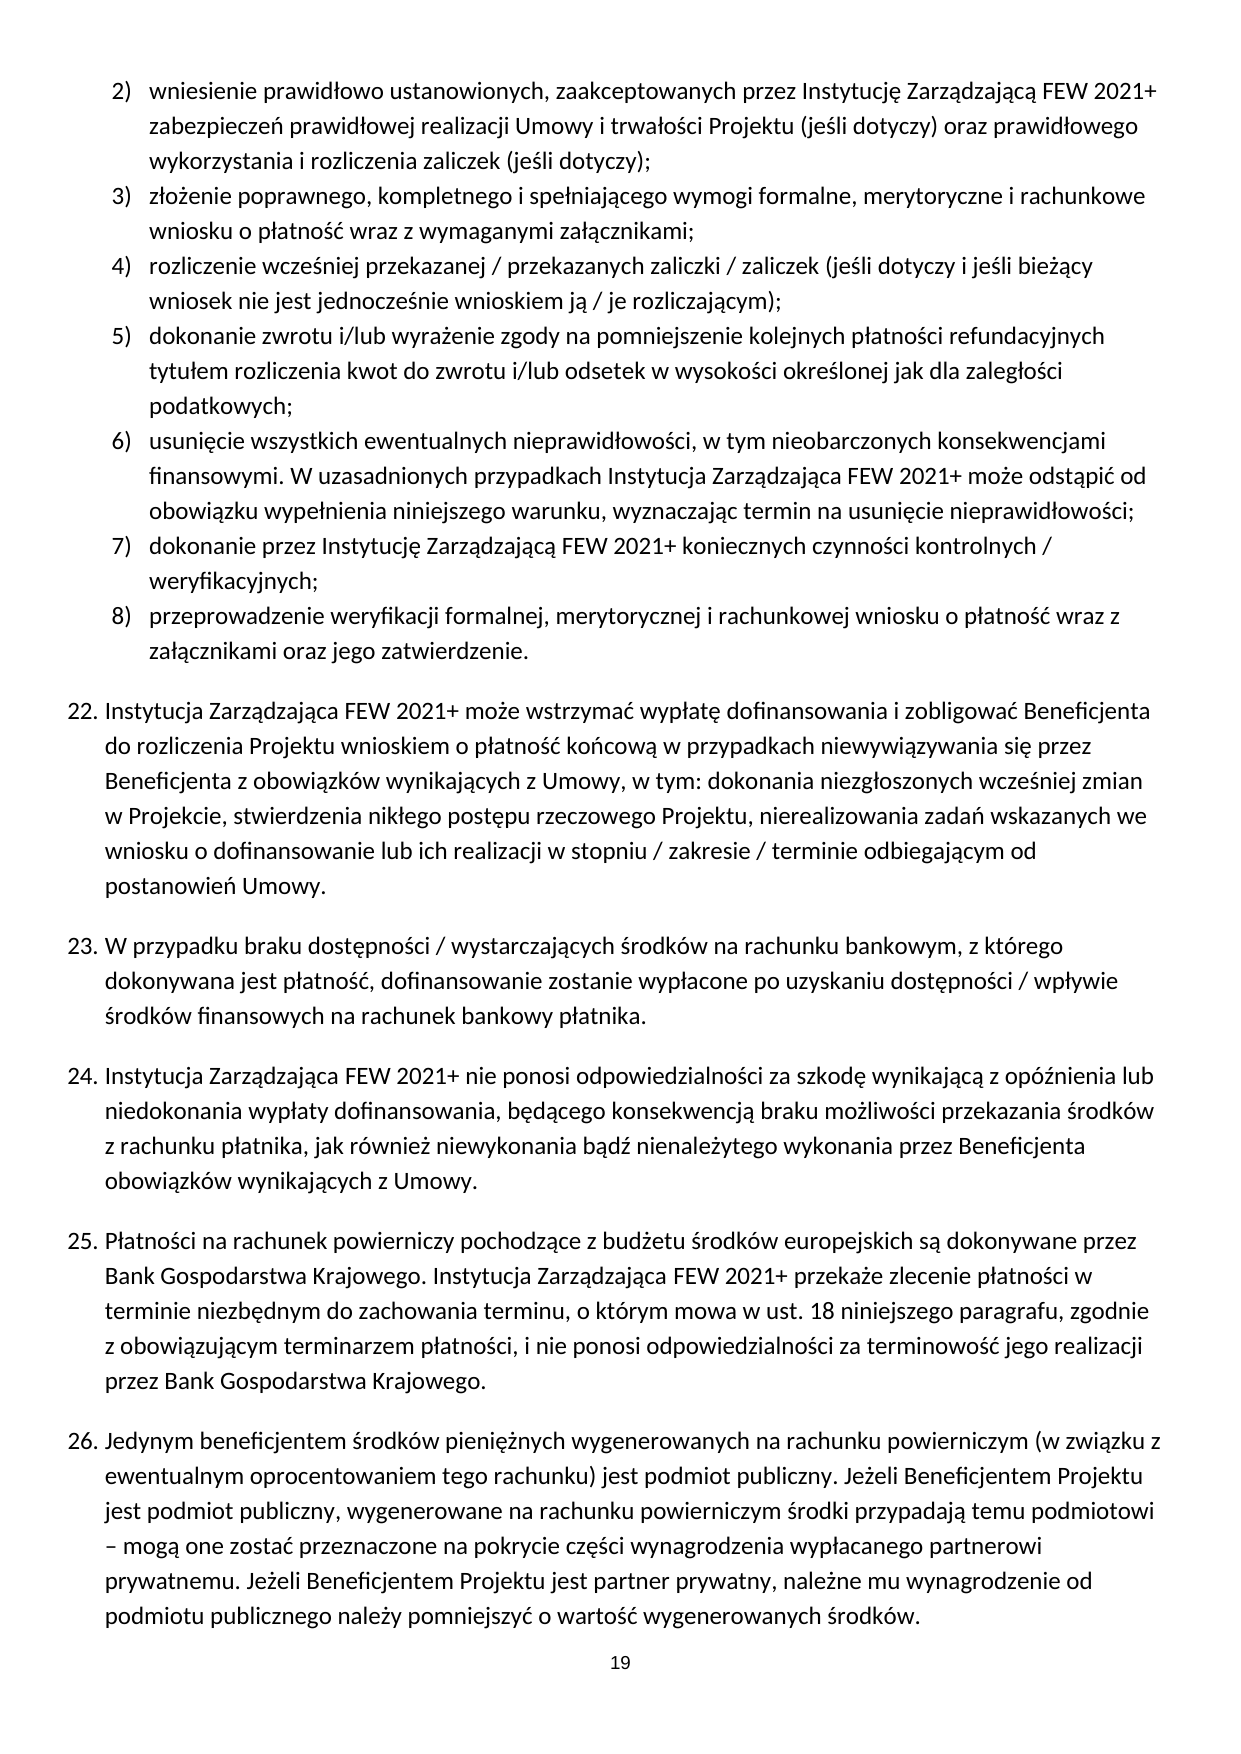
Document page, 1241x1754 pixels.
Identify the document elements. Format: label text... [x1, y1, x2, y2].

text Instytucja Zarządzająca FEW 2021+ może wstrzymać wypłatę dofinansowania i zobligować Beneficjenta do rozliczenia Projektu wnioskiem o płatność końcową w przypadkach niewywiązywania się przez Beneficjenta z obowiązków wynikających z Umowy, w tym: dokonania niezgłoszonych wcześniej zmian w Projekcie, stwierdzenia nikłego postępu rzeczowego Projektu, nierealizowania zadań wskazanych we wniosku o dofinansowanie lub ich realizacji w stopniu / zakresie / terminie odbiegającym od postanowień Umowy. [67, 695, 1165, 901]
list wniesienie prawidłowo ustanowionych, zaakceptowanych przez Instytucję Zarządzającą FEW 2021+ zabezpieczeń prawidłowej realizacji Umowy i trwałości Projektu (jeśli dotyczy) oraz prawidłowego wykorzystania i rozliczenia zaliczek (jeśli dotyczy); [111, 75, 1165, 176]
list przeprowadzenie weryfikacji formalnej, merytorycznej i rachunkowej wniosku o płatność wraz z załącznikami oraz jego zatwierdzenie. [111, 600, 1165, 666]
list dokonanie przez Instytucję Zarządzającą FEW 2021+ koniecznych czynności kontrolnych / weryfikacyjnych; [111, 530, 1165, 596]
text Jedynym beneficjentem środków pieniężnych wygenerowanych na rachunku powierniczym (w związku z ewentualnym oprocentowaniem tego rachunku) jest podmiot publiczny. Jeżeli Beneficjentem Projektu jest podmiot publiczny, wygenerowane na rachunku powierniczym środki przypadają temu podmiotowi – mogą one zostać przeznaczone na pokrycie części wynagrodzenia wypłacanego partnerowi prywatnemu. Jeżeli Beneficjentem Projektu jest partner prywatny, należne mu wynagrodzenie od podmiotu publicznego należy pomniejszyć o wartość wygenerowanych środków. [67, 1425, 1165, 1631]
text W przypadku braku dostępności / wystarczających środków na rachunku bankowym, z którego dokonywana jest płatność, dofinansowanie zostanie wypłacone po uzyskaniu dostępności / wpływie środków finansowych na rachunek bankowy płatnika. [67, 930, 1165, 1031]
list rozliczenie wcześniej przekazanej / przekazanych zaliczki / zaliczek (jeśli dotyczy i jeśli bieżący wniosek nie jest jednocześnie wnioskiem ją / je rozliczającym); [111, 250, 1165, 316]
list złożenie poprawnego, kompletnego i spełniającego wymogi formalne, merytoryczne i rachunkowe wniosku o płatność wraz z wymaganymi załącznikami; [111, 180, 1165, 246]
text Instytucja Zarządzająca FEW 2021+ nie ponosi odpowiedzialności za szkodę wynikającą z opóźnienia lub niedokonania wypłaty dofinansowania, będącego konsekwencją braku możliwości przekazania środków z rachunku płatnika, jak również niewykonania bądź nienależytego wykonania przez Beneficjenta obowiązków wynikających z Umowy. [67, 1060, 1165, 1196]
list dokonanie zwrotu i/lub wyrażenie zgody na pomniejszenie kolejnych płatności refundacyjnych tytułem rozliczenia kwot do zwrotu i/lub odsetek w wysokości określonej jak dla zaległości podatkowych; [111, 320, 1165, 421]
text Płatności na rachunek powierniczy pochodzące z budżetu środków europejskich są dokonywane przez Bank Gospodarstwa Krajowego. Instytucja Zarządzająca FEW 2021+ przekaże zlecenie płatności w terminie niezbędnym do zachowania terminu, o którym mowa w ust. 18 niniejszego paragrafu, zgodnie z obowiązującym terminarzem płatności, i nie ponosi odpowiedzialności za terminowość jego realizacji przez Bank Gospodarstwa Krajowego. [67, 1225, 1165, 1396]
list usunięcie wszystkich ewentualnych nieprawidłowości, w tym nieobarczonych konsekwencjami finansowymi. W uzasadnionych przypadkach Instytucja Zarządzająca FEW 2021+ może odstąpić od obowiązku wypełnienia niniejszego warunku, wyznaczając termin na usunięcie nieprawidłowości; [111, 425, 1165, 526]
